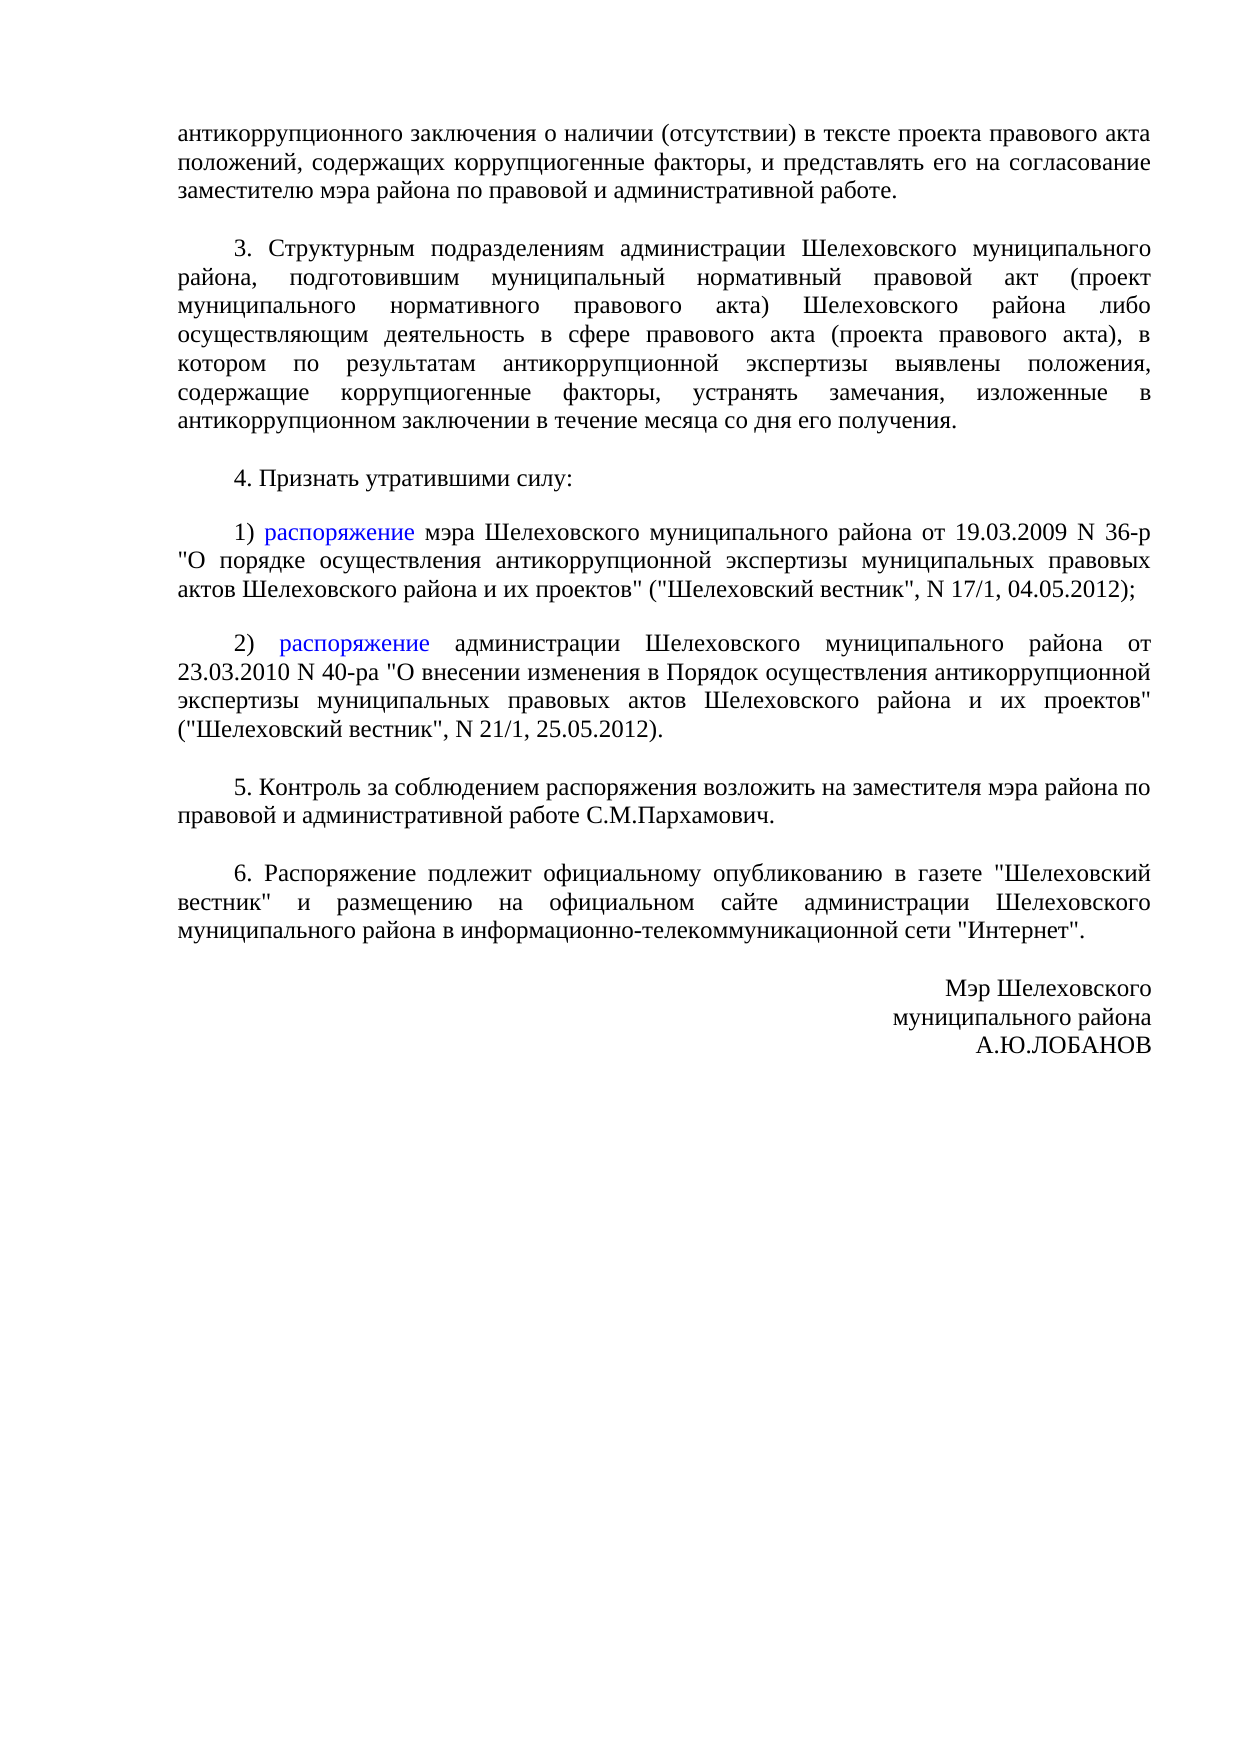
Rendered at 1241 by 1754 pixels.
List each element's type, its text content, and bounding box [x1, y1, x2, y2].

text 4. Признать утратившими силу: [177, 463, 1152, 492]
text муниципального района [177, 1002, 1152, 1031]
text 3. Структурным подразделениям администрации Шелеховского муниципального района, подготовившим муниципальный нормативный правовой акт (проект муниципального нормативного правового акта) Шелеховского района либо осуществляющим деятельность в сфере правового акта (проекта правового акта), в котором по результатам антикоррупционной экспертизы выявлены положения, содержащие коррупциогенные факторы, устранять замечания, изложенные в антикоррупционном заключении в течение месяца со дня его получения. [177, 233, 1152, 434]
text Мэр Шелеховского [177, 973, 1152, 1002]
text 2) распоряжение администрации Шелеховского муниципального района от 23.03.2010 N 40-ра "О внесении изменения в Порядок осуществления антикоррупционной экспертизы муниципальных правовых актов Шелеховского района и их проектов" ("Шелеховский вестник", N 21/1, 25.05.2012). [177, 628, 1152, 743]
text 5. Контроль за соблюдением распоряжения возложить на заместителя мэра района по правовой и административной работе С.М.Пархамович. [177, 772, 1152, 829]
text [177, 118, 1152, 204]
text 1) распоряжение мэра Шелеховского муниципального района от 19.03.2009 N 36-р "О порядке осуществления антикоррупционной экспертизы муниципальных правовых актов Шелеховского района и их проектов" ("Шелеховский вестник", N 17/1, 04.05.2012); [177, 517, 1152, 603]
text А.Ю.ЛОБАНОВ [177, 1031, 1152, 1059]
text 6. Распоряжение подлежит официальному опубликованию в газете "Шелеховский вестник" и размещению на официальном сайте администрации Шелеховского муниципального района в информационно-телекоммуникационной сети "Интернет". [177, 858, 1152, 944]
